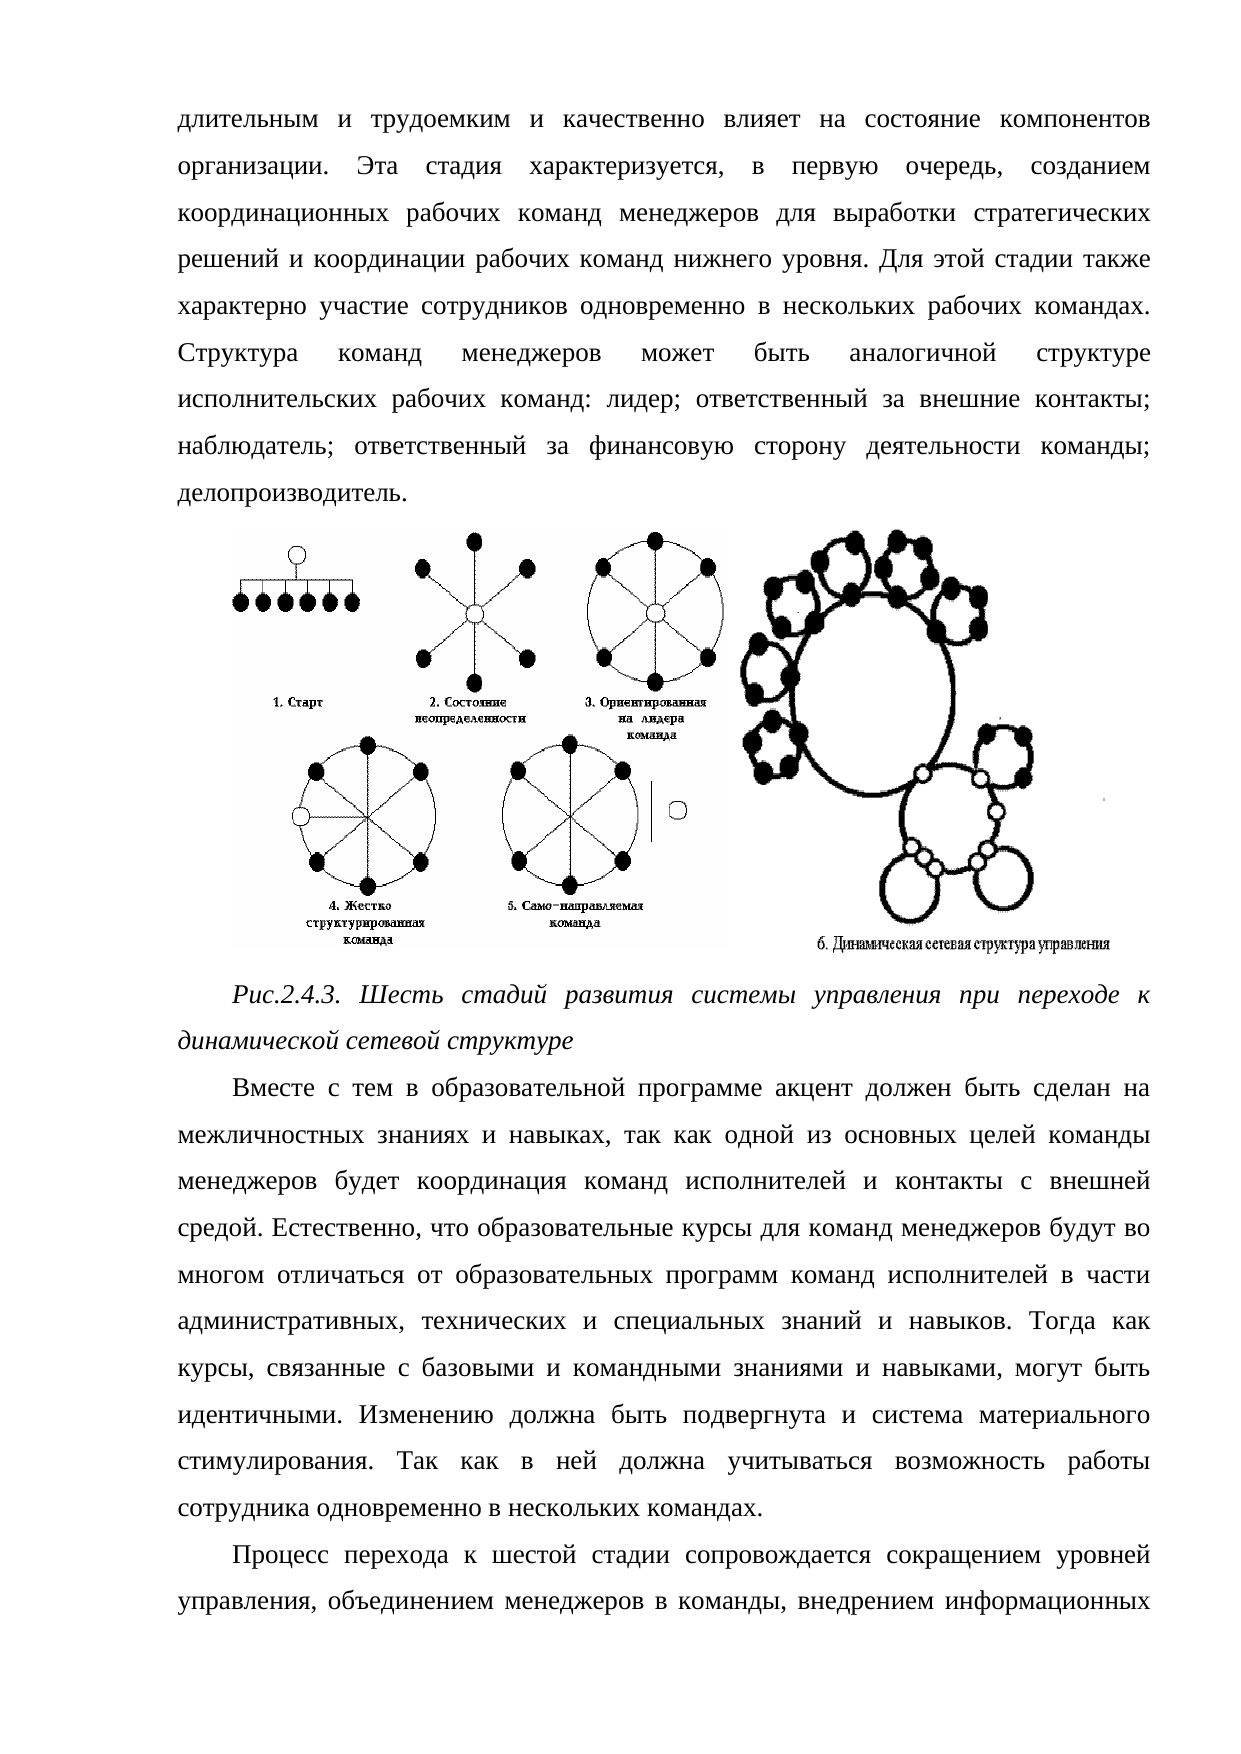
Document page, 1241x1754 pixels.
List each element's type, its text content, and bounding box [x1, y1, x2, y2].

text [177, 1538, 1152, 1616]
picture [231, 522, 1132, 964]
text Вместе с тем в образовательной программе акцент должен быть сделан на межличностных знаниях и навыках, так как одной из основных целей команды менеджеров будет координация команд исполнителей и контакты с внешней средой. Естественно, что образовательные курсы для команд менеджеров будут во многом отличаться от образовательных программ команд исполнителей в части административных, технических и специальных знаний и навыков. Тогда как курсы, связанные с базовыми и командными знаниями и навыками, могут быть идентичными. Изменению должна быть подвергнута и система материального стимулирования. Так как в ней должна учитываться возможность работы сотрудника одновременно в нескольких командах. [177, 1071, 1152, 1522]
text Рис.2.4.3. Шесть стадий развития системы управления при переходе к динамической сетевой структуре [177, 978, 1152, 1056]
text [177, 103, 1152, 507]
